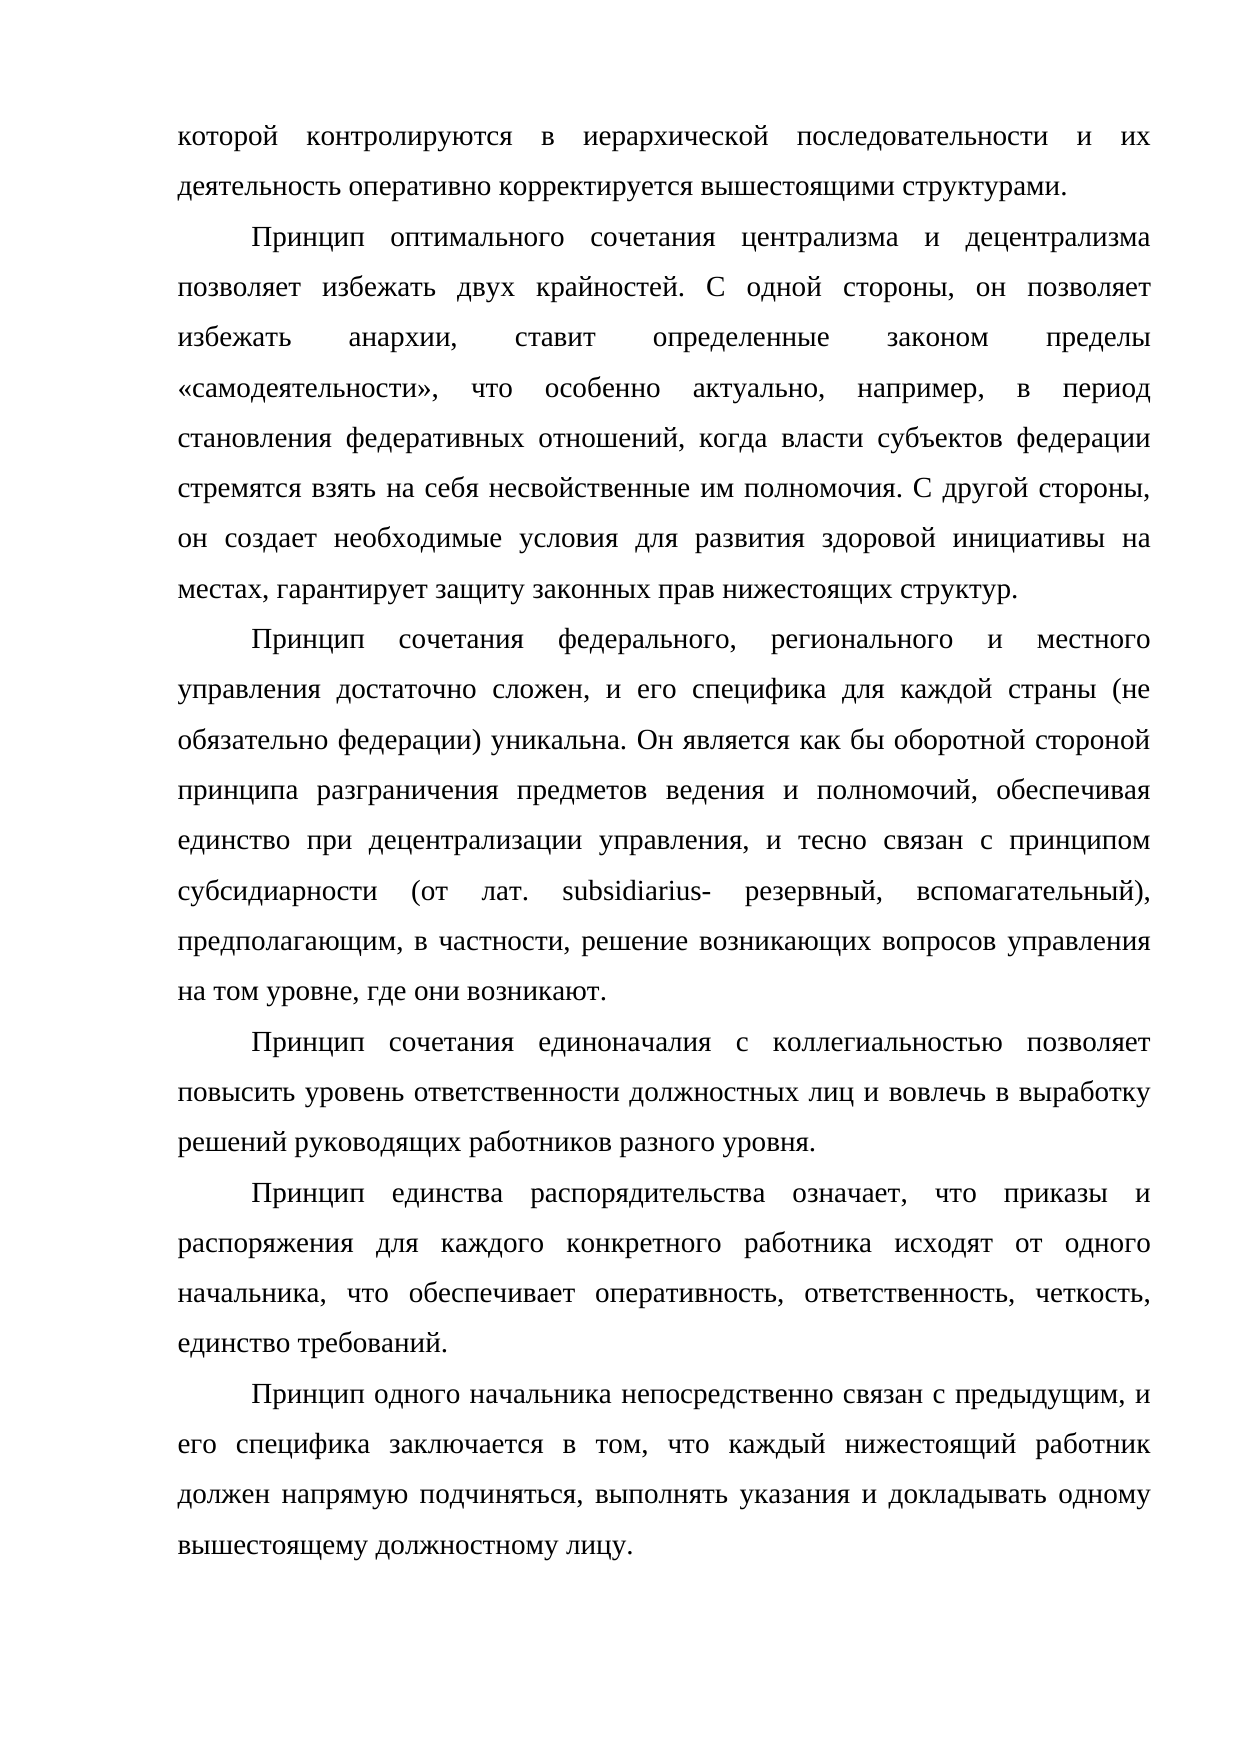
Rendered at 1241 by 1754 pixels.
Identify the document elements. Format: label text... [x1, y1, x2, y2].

text Принцип сочетания единоначалия с коллегиальностью позволяет повысить уровень ответственности должностных лиц и вовлечь в выработку решений руководящих работников разного уровня. [177, 1024, 1152, 1158]
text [177, 118, 1152, 202]
text Принцип одного начальника непосредственно связан с предыдущим, и его специфика заключается в том, что каждый нижестоящий работник должен напрямую подчиняться, выполнять указания и докладывать одному вышестоящему должностному лицу. [177, 1376, 1152, 1560]
text Принцип оптимального сочетания централизма и децентрализма позволяет избежать двух крайностей. С одной стороны, он позволяет избежать анархии, ставит определенные законом пределы «самодеятельности», что особенно актуально, например, в период становления федеративных отношений, когда власти субъектов федерации стремятся взять на себя несвойственные им полномочия. С другой стороны, он создает необходимые условия для развития здоровой инициативы на местах, гарантирует защиту законных прав нижестоящих структур. [177, 219, 1152, 604]
text Принцип единства распорядительства означает, что приказы и распоряжения для каждого конкретного работника исходят от одного начальника, что обеспечивает оперативность, ответственность, четкость, единство требований. [177, 1175, 1152, 1359]
text Принцип сочетания федерального, регионального и местного управления достаточно сложен, и его специфика для каждой страны (не обязательно федерации) уникальна. Он является как бы оборотной стороной принципа разграничения предметов ведения и полномочий, обеспечивая единство при децентрализации управления, и тесно связан с принципом субсидиарности (от лат. subsidiarius- резервный, вспомагательный), предполагающим, в частности, решение возникающих вопросов управления на том уровне, где они возникают. [177, 621, 1152, 1007]
